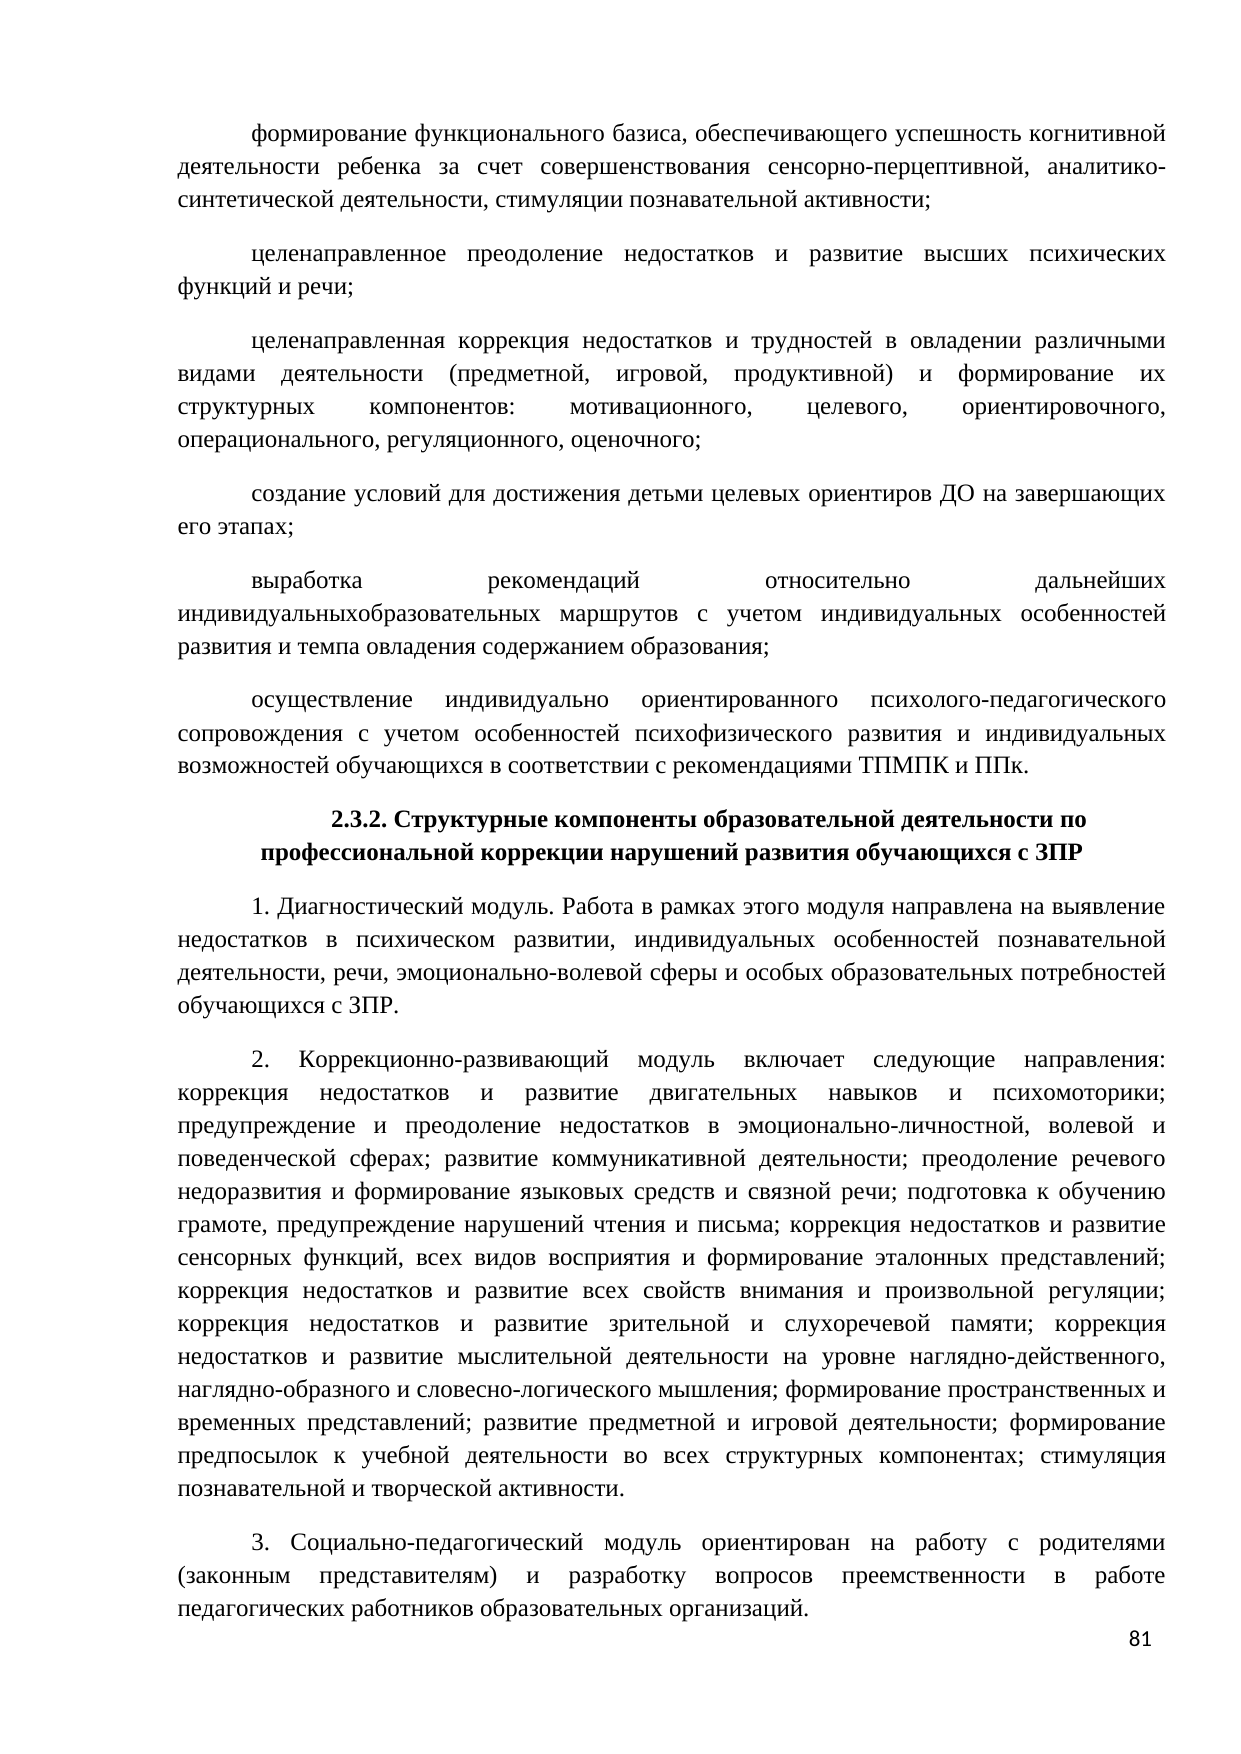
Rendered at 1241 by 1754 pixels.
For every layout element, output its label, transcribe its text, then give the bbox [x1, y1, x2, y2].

text выработка рекомендаций относительно дальнейших индивидуальныхобразовательных маршрутов с учетом индивидуальных особенностей развития и темпа овладения содержанием образования; [177, 565, 1167, 659]
text формирование функционального базиса, обеспечивающего успешность когнитивной деятельности ребенка за счет совершенствования сенсорно-перцептивной, аналитико-синтетической деятельности, стимуляции познавательной активности; [177, 118, 1167, 213]
text осуществление индивидуально ориентированного психолого-педагогического сопровождения с учетом особенностей психофизического развития и индивидуальных возможностей обучающихся в соответствии с рекомендациями ТПМПК и ППк. [177, 684, 1167, 779]
text целенаправленная коррекция недостатков и трудностей в овладении различными видами деятельности (предметной, игровой, продуктивной) и формирование их структурных компонентов: мотивационного, целевого, ориентировочного, операционального, регуляционного, оценочного; [177, 325, 1167, 453]
text 2. Коррекционно-развивающий модуль включает следующие направления: коррекция недостатков и развитие двигательных навыков и психомоторики; предупреждение и преодоление недостатков в эмоционально-личностной, волевой и поведенческой сферах; развитие коммуникативной деятельности; преодоление речевого недоразвития и формирование языковых средств и связной речи; подготовка к обучению грамоте, предупреждение нарушений чтения и письма; коррекция недостатков и развитие сенсорных функций, всех видов восприятия и формирование эталонных представлений; коррекция недостатков и развитие всех свойств внимания и произвольной регуляции; коррекция недостатков и развитие зрительной и слухоречевой памяти; коррекция недостатков и развитие мыслительной деятельности на уровне наглядно-действенного, наглядно-образного и словесно-логического мышления; формирование пространственных и временных представлений; развитие предметной и игровой деятельности; формирование предпосылок к учебной деятельности во всех структурных компонентах; стимуляция познавательной и творческой активности. [177, 1044, 1167, 1502]
text целенаправленное преодоление недостатков и развитие высших психических функций и речи; [177, 238, 1167, 300]
text 1. Диагностический модуль. Работа в рамках этого модуля направлена на выявление недостатков в психическом развитии, индивидуальных особенностей познавательной деятельности, речи, эмоционально-волевой сферы и особых образовательных потребностей обучающихся с ЗПР. [177, 891, 1167, 1019]
text 3. Социально-педагогический модуль ориентирован на работу с родителями (законным представителям) и разработку вопросов преемственности в работе педагогических работников образовательных организаций. [177, 1527, 1167, 1622]
text создание условий для достижения детьми целевых ориентиров ДО на завершающих его этапах; [177, 478, 1167, 539]
text 2.3.2. Структурные компоненты образовательной деятельности по профессиональной коррекции нарушений развития обучающихся с ЗПР [177, 804, 1167, 866]
